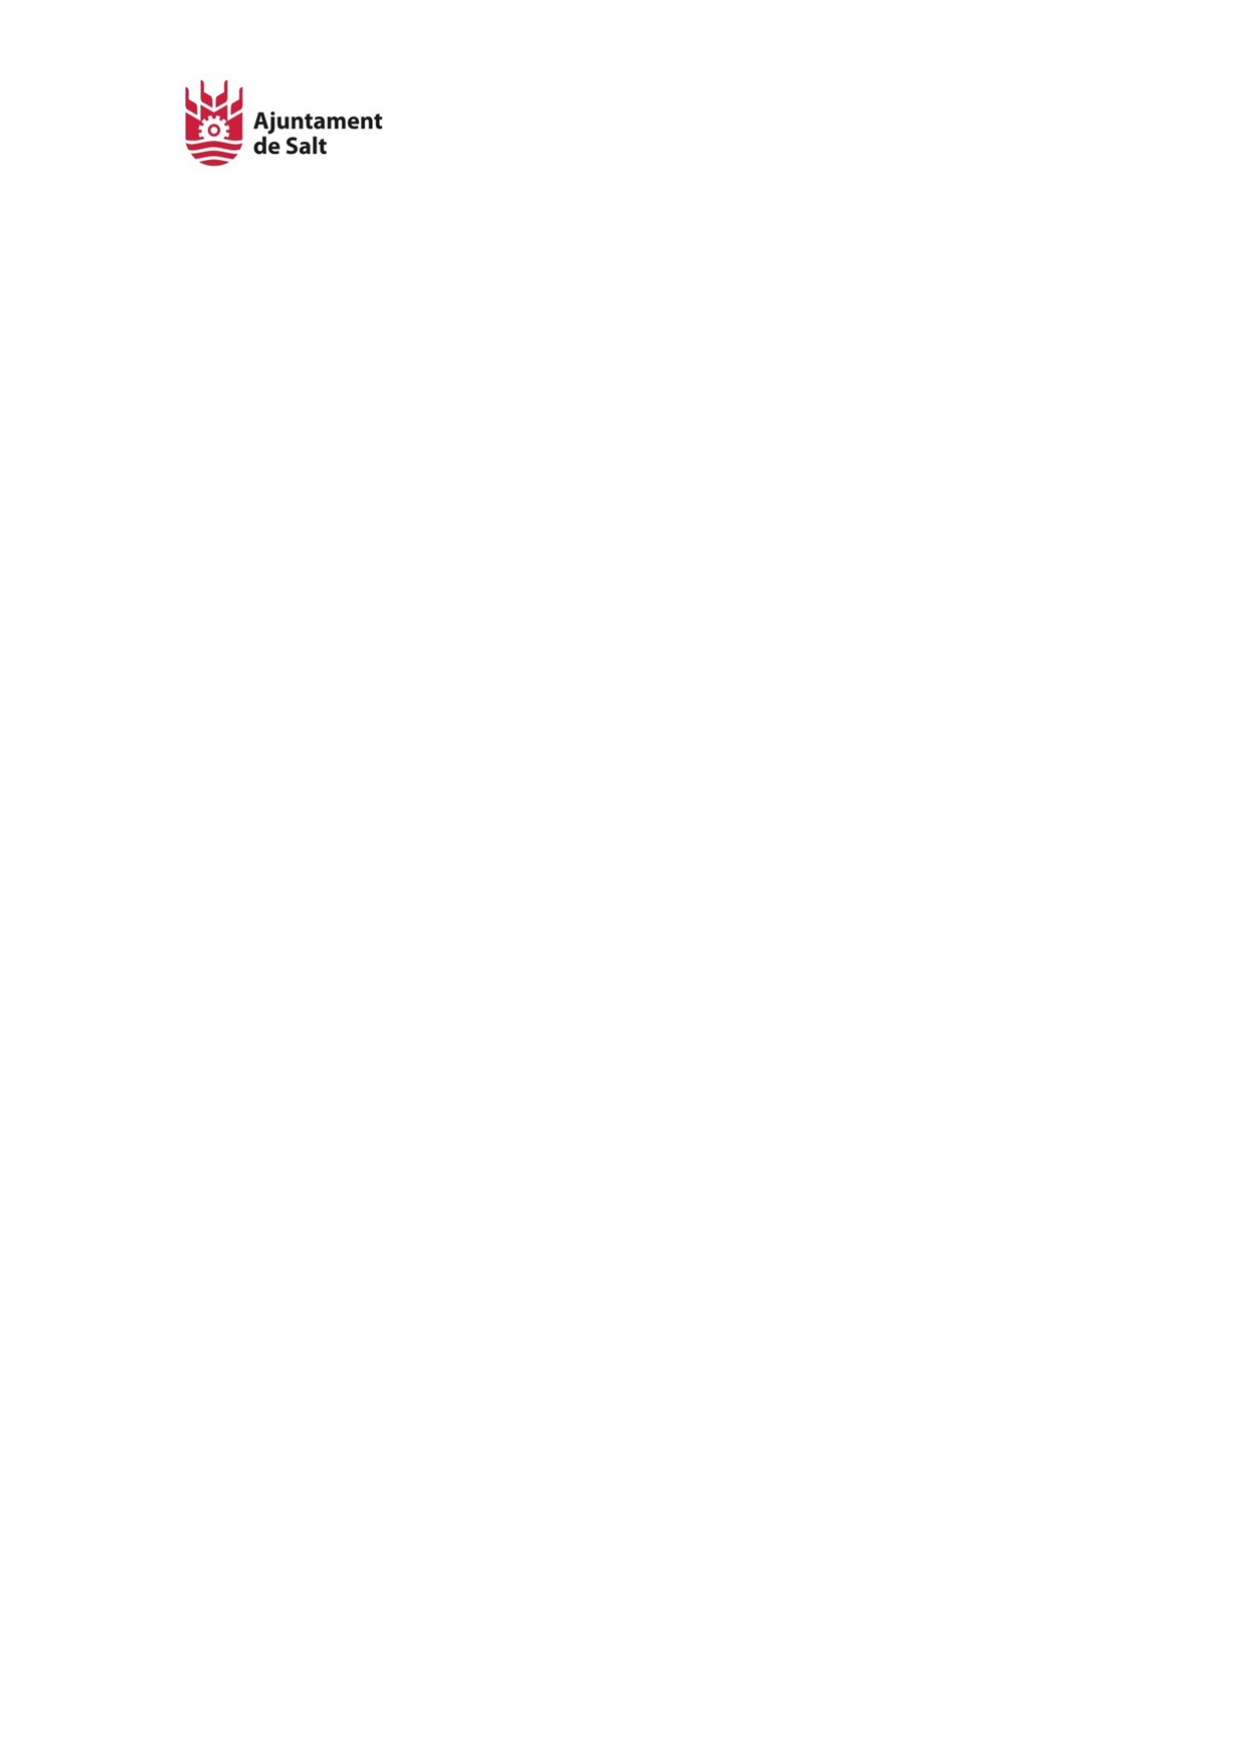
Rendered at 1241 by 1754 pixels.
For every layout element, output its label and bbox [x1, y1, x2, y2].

picture [177, 73, 389, 173]
